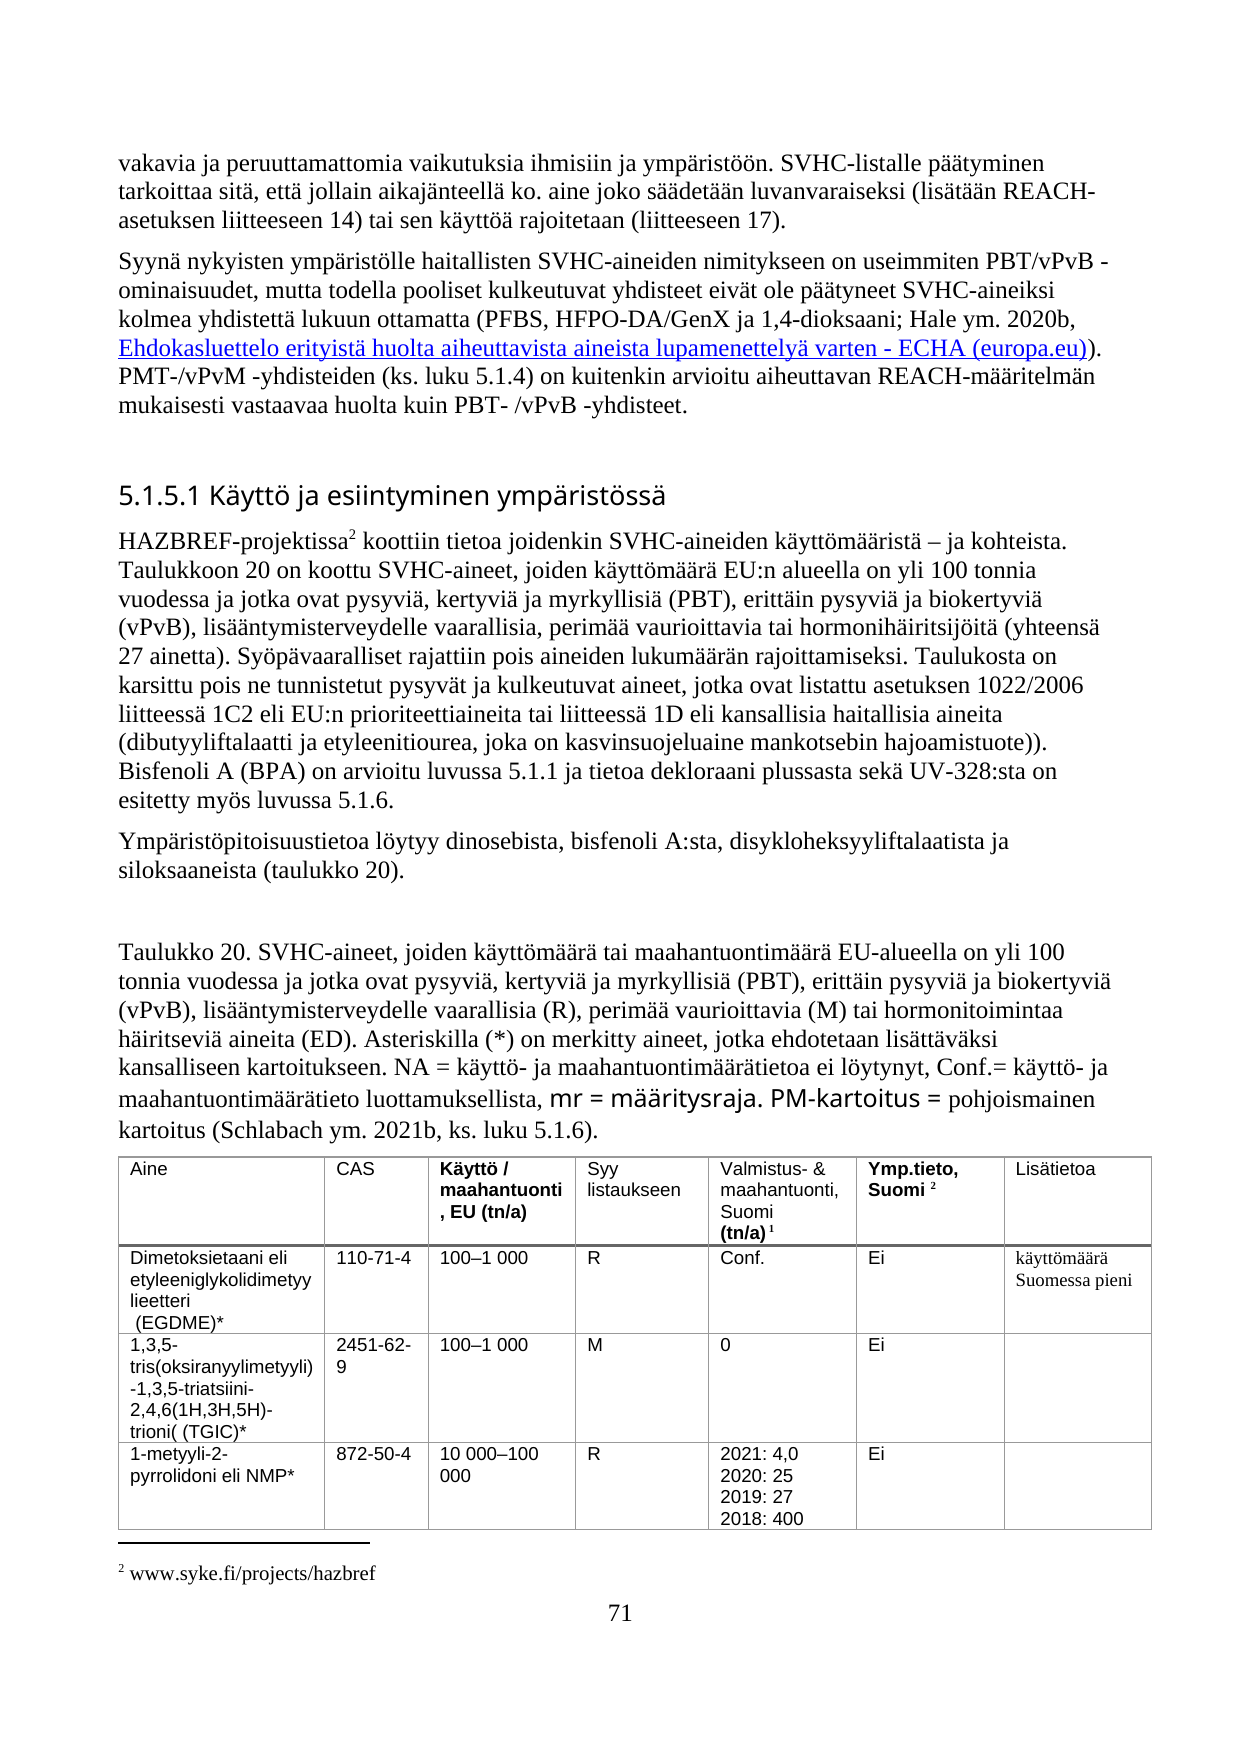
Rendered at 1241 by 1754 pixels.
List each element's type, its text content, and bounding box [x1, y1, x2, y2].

table_cell R [576, 1247, 708, 1333]
table_cell 100–1 000 [429, 1334, 575, 1442]
table_cell Ei [857, 1334, 1004, 1442]
table_cell 0 [709, 1334, 856, 1442]
table_cell 872-50-4 [325, 1443, 428, 1529]
table_header Käyttö / maahantuonti, EU (tn/a) [429, 1158, 575, 1244]
table_header CAS [325, 1158, 428, 1244]
table_cell M [576, 1334, 708, 1442]
table_cell 2021: 4,0 2020: 25 2019: 27 2018: 400 [709, 1443, 856, 1529]
table_header Syy listaukseen [576, 1158, 708, 1244]
table_cell [1005, 1334, 1151, 1442]
table_cell R [576, 1443, 708, 1529]
subtitle 5.1.5.1 Käyttö ja esiintyminen ympäristössä [118, 477, 1122, 514]
table_cell Ei [857, 1247, 1004, 1333]
table_header Ymp.tieto, Suomi 2 [857, 1158, 1004, 1244]
table_cell 1-metyyli-2-pyrrolidoni eli NMP* [119, 1443, 324, 1529]
table_cell 10 000–100 000 [429, 1443, 575, 1529]
table_cell 100–1 000 [429, 1247, 575, 1333]
text Ympäristöpitoisuustietoa löytyy dinosebista, bisfenoli A:sta, disykloheksyyliftalaatista ja siloksaaneista (taulukko 20). [118, 826, 1122, 884]
text Taulukko 20. SVHC-aineet, joiden käyttömäärä tai maahantuontimäärä EU-alueella on yli 100 tonnia vuodessa ja jotka ovat pysyviä, kertyviä ja myrkyllisiä (PBT), erittäin pysyviä ja biokertyviä (vPvB), lisääntymisterveydelle vaarallisia (R), perimää vaurioittavia (M) tai hormonitoimintaa häiritseviä aineita (ED). Asteriskilla (*) on merkitty aineet, jotka ehdotetaan lisättäväksi kansalliseen kartoitukseen. NA = käyttö- ja maahantuontimäärätietoa ei löytynyt, Conf.= käyttö- ja maahantuontimäärätieto luottamuksellista, mr = määritysraja. PM-kartoitus = pohjoismainen kartoitus (Schlabach ym. 2021b, ks. luku 5.1.6). [118, 937, 1122, 1144]
text HAZBREF-projektissa koottiin tietoa joidenkin SVHC-aineiden käyttömääristä – ja kohteista. Taulukkoon 20 on koottu SVHC-aineet, joiden käyttömäärä EU:n alueella on yli 100 tonnia vuodessa ja jotka ovat pysyviä, kertyviä ja myrkyllisiä (PBT), erittäin pysyviä ja biokertyviä (vPvB), lisääntymisterveydelle vaarallisia, perimää vaurioittavia tai hormonihäiritsijöitä (yhteensä 27 ainetta). Syöpävaaralliset rajattiin pois aineiden lukumäärän rajoittamiseksi. Taulukosta on karsittu pois ne tunnistetut pysyvät ja kulkeutuvat aineet, jotka ovat listattu asetuksen 1022/2006 liitteessä 1C2 eli EU:n prioriteettiaineita tai liitteessä 1D eli kansallisia haitallisia aineita (dibutyyliftalaatti ja etyleenitiourea, joka on kasvinsuojeluaine mankotsebin hajoamistuote)). Bisfenoli A (BPA) on arvioitu luvussa 5.1.1 ja tietoa dekloraani plussasta sekä UV-328:sta on esitetty myös luvussa 5.1.6. [118, 526, 1122, 814]
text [118, 148, 1122, 234]
table_cell Conf. [709, 1247, 856, 1333]
table_header Valmistus- & maahantuonti, Suomi (tn/a) 1 [709, 1158, 856, 1244]
table_cell 2451-62-9 [325, 1334, 428, 1442]
table_cell 1,3,5-tris(oksiranyylimetyyli)-1,3,5-triatsiini-2,4,6(1H,3H,5H)-trioni( (TGIC)* [119, 1334, 324, 1442]
table_cell Ei [857, 1443, 1004, 1529]
table_header Lisätietoa [1005, 1158, 1151, 1244]
table_cell käyttömäärä Suomessa pieni [1005, 1247, 1151, 1333]
table_cell 110-71-4 [325, 1247, 428, 1333]
table_header Aine [119, 1158, 324, 1244]
table_cell [1005, 1443, 1151, 1529]
text Syynä nykyisten ympäristölle haitallisten SVHC-aineiden nimitykseen on useimmiten PBT/vPvB -ominaisuudet, mutta todella pooliset kulkeutuvat yhdisteet eivät ole päätyneet SVHC-aineiksi kolmea yhdistettä lukuun ottamatta (PFBS, HFPO-DA/GenX ja 1,4-dioksaani; Hale ym. 2020b, Ehdokasluettelo erityistä huolta aiheuttavista aineista lupamenettelyä varten - ECHA (europa.eu)). PMT-/vPvM -yhdisteiden (ks. luku 5.1.4) on kuitenkin arvioitu aiheuttavan REACH-määritelmän mukaisesti vastaavaa huolta kuin PBT- /vPvB -yhdisteet. [118, 246, 1122, 419]
table_cell Dimetoksietaani eli etyleeniglykolidimetyylieetteri (EGDME)* [119, 1247, 324, 1333]
